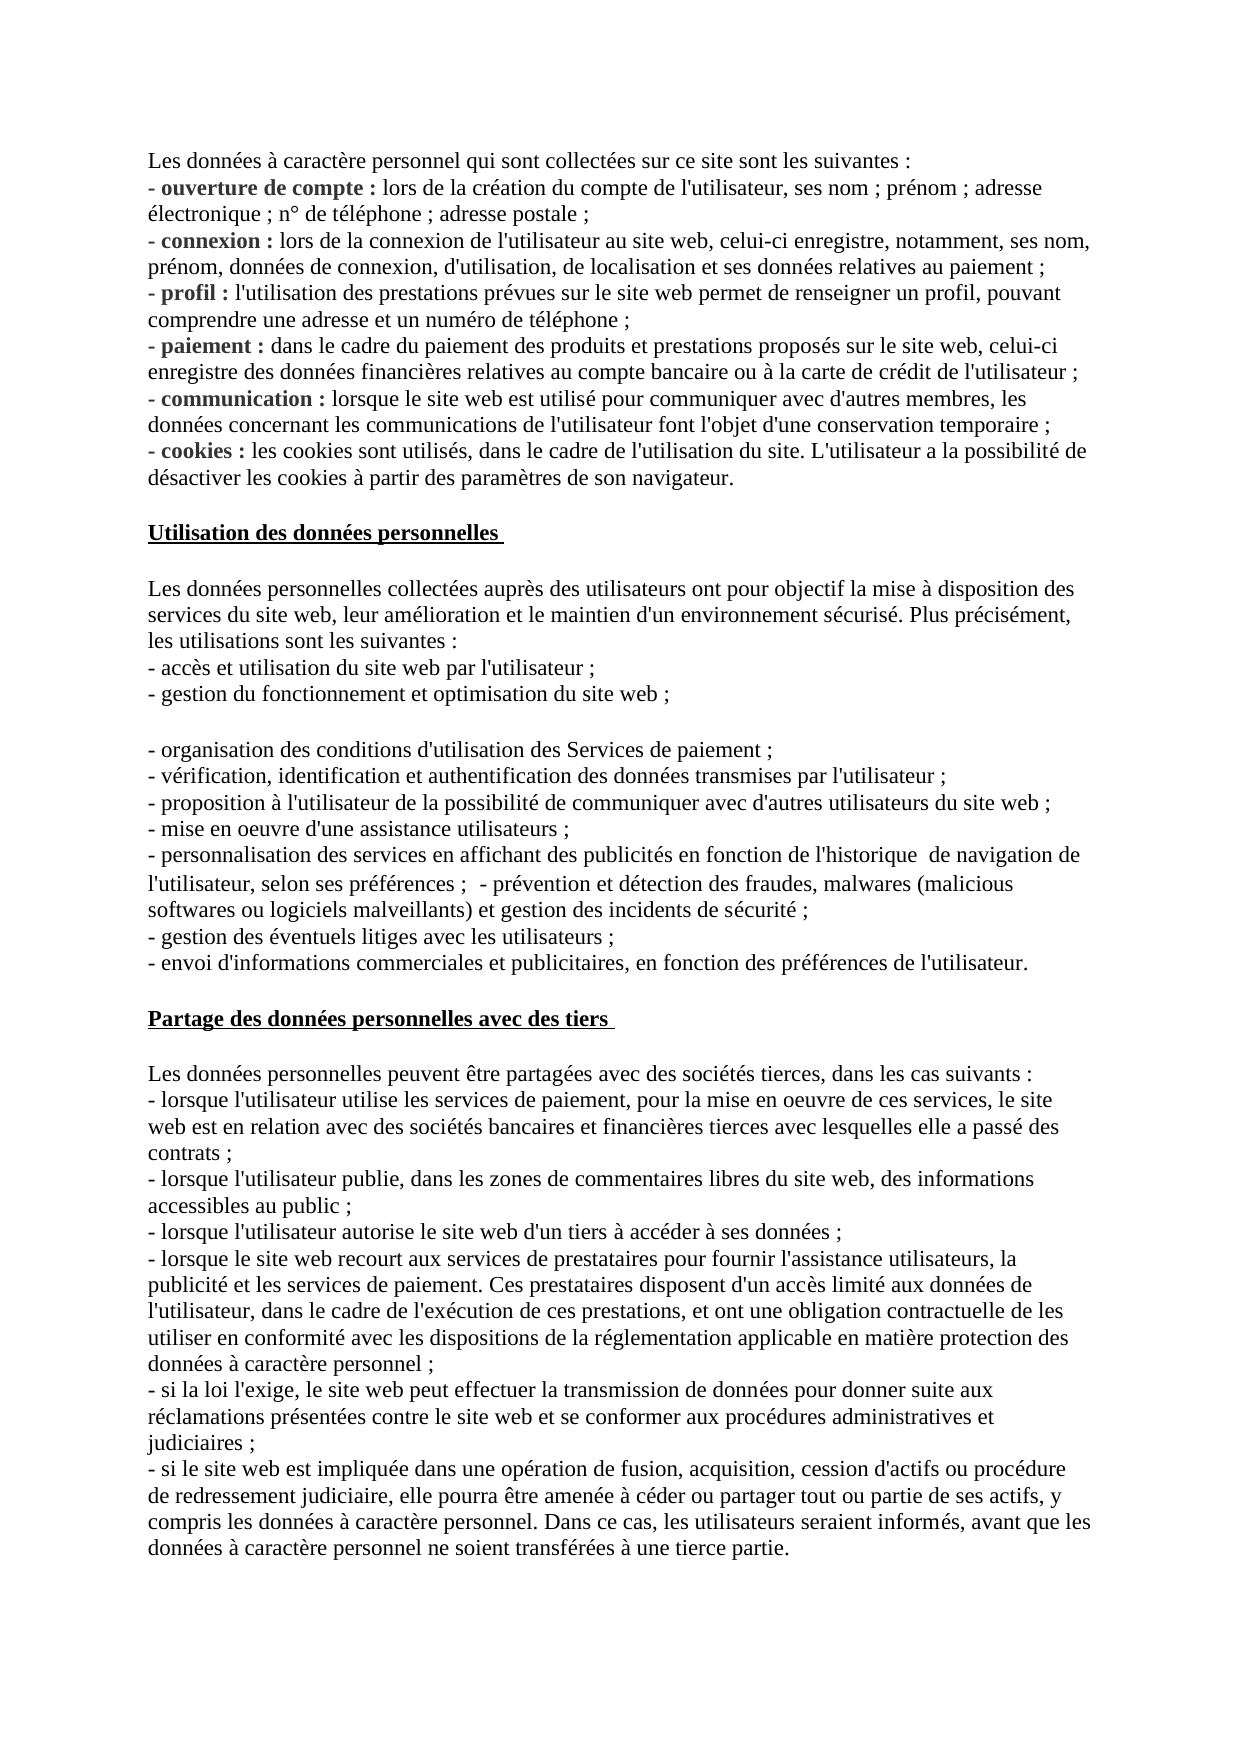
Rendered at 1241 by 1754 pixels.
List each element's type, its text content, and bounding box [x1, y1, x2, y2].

text - organisation des conditions d'utilisation des Services de paiement ; - vérification, identification et authentification des données transmises par l'utilisateur ; - proposition à l'utilisateur de la possibilité de communiquer avec d'autres utilisateurs du site web ; - mise en oeuvre d'une assistance utilisateurs ; - personnalisation des services en affichant des publicités en fonction de l'historique de navigation de l'utilisateur, selon ses préférences ; - prévention et détection des fraudes, malwares (malicious softwares ou logiciels malveillants) et gestion des incidents de sécurité ; - gestion des éventuels litiges avec les utilisateurs ; - envoi d'informations commerciales et publicitaires, en fonction des préférences de l'utilisateur. [148, 736, 1093, 975]
text Les données personnelles peuvent être partagées avec des sociétés tierces, dans les cas suivants : - lorsque l'utilisateur utilise les services de paiement, pour la mise en oeuvre de ces services, le site web est en relation avec des sociétés bancaires et financières tierces avec lesquelles elle a passé des contrats ; - lorsque l'utilisateur publie, dans les zones de commentaires libres du site web, des informations accessibles au public ; - lorsque l'utilisateur autorise le site web d'un tiers à accéder à ses données ; - lorsque le site web recourt aux services de prestataires pour fournir l'assistance utilisateurs, la publicité et les services de paiement. Ces prestataires disposent d'un accès limité aux données de l'utilisateur, dans le cadre de l'exécution de ces prestations, et ont une obligation contractuelle de les utiliser en conformité avec les dispositions de la réglementation applicable en matière protection des données à caractère personnel ; - si la loi l'exige, le site web peut effectuer la transmission de données pour donner suite aux réclamations présentées contre le site web et se conformer aux procédures administratives et judiciaires ; - si le site web est impliquée dans une opération de fusion, acquisition, cession d'actifs ou procédure de redressement judiciaire, elle pourra être amenée à céder ou partager tout ou partie de ses actifs, y compris les données à caractère personnel. Dans ce cas, les utilisateurs seraient informés, avant que les données à caractère personnel ne soient transférées à une tierce partie. [148, 1060, 1093, 1561]
text Les données personnelles collectées auprès des utilisateurs ont pour objectif la mise à disposition des services du site web, leur amélioration et le maintien d'un environnement sécurisé. Plus précisément, les utilisations sont les suivantes : - accès et utilisation du site web par l'utilisateur ; - gestion du fonctionnement et optimisation du site web ; [148, 575, 1093, 707]
text Les données à caractère personnel qui sont collectées sur ce site sont les suivantes : - ouverture de compte : lors de la création du compte de l'utilisateur, ses nom ; prénom ; adresse électronique ; n° de téléphone ; adresse postale ; - connexion : lors de la connexion de l'utilisateur au site web, celui-ci enregistre, notamment, ses nom, prénom, données de connexion, d'utilisation, de localisation et ses données relatives au paiement ; - profil : l'utilisation des prestations prévues sur le site web permet de renseigner un profil, pouvant comprendre une adresse et un numéro de téléphone ; - paiement : dans le cadre du paiement des produits et prestations proposés sur le site web, celui-ci enregistre des données financières relatives au compte bancaire ou à la carte de crédit de l'utilisateur ; - communication : lorsque le site web est utilisé pour communiquer avec d'autres membres, les données concernant les communications de l'utilisateur font l'objet d'une conservation temporaire ; - cookies : les cookies sont utilisés, dans le cadre de l'utilisation du site. L'utilisateur a la possibilité de désactiver les cookies à partir des paramètres de son navigateur. [148, 148, 1093, 490]
text Utilisation des données personnelles [148, 519, 1093, 546]
text Partage des données personnelles avec des tiers [148, 1004, 1093, 1031]
